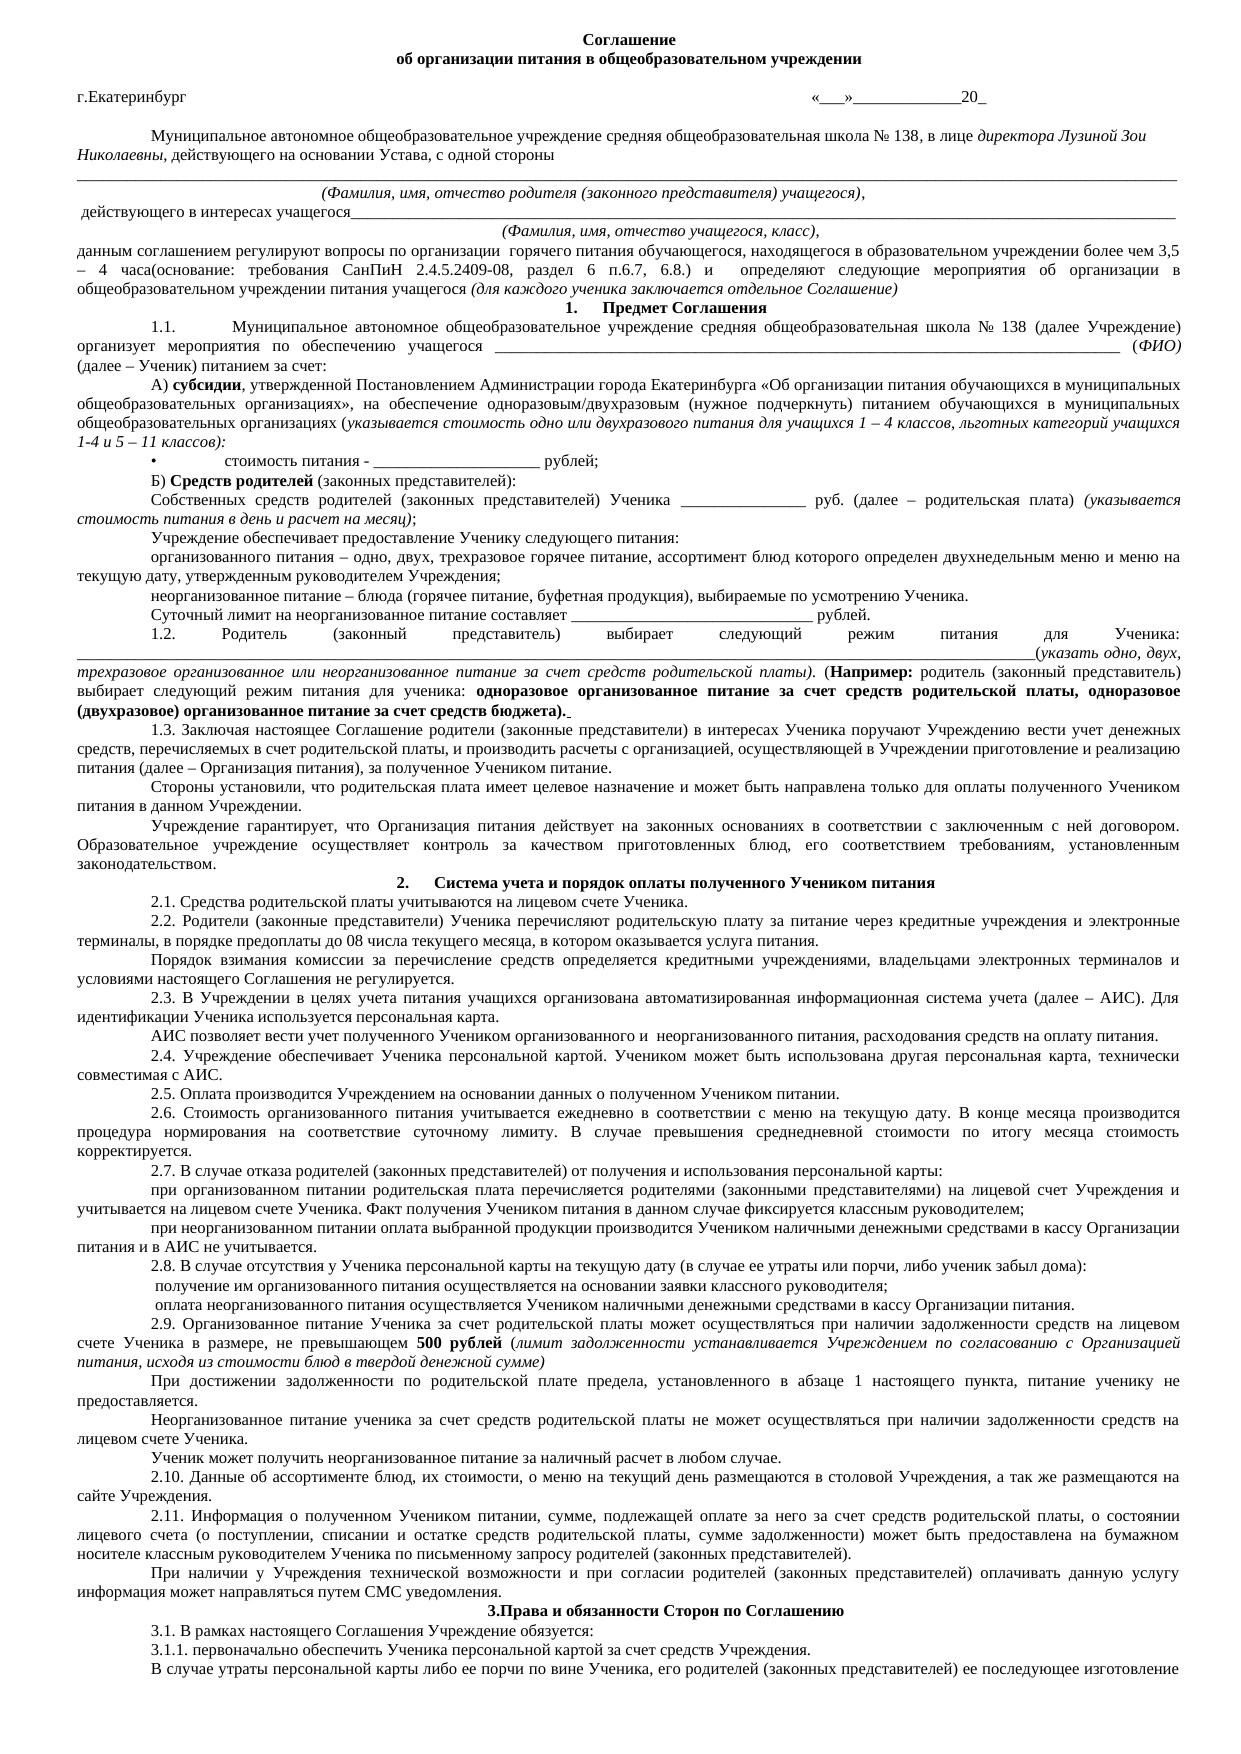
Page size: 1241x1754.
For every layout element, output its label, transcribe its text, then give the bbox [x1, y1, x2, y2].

list Предмет Соглашения [151, 298, 1181, 317]
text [77, 1659, 1181, 1678]
list 2.4. Учреждение обеспечивает Ученика персональной картой. Учеником может быть использована другая персональная карта, технически совместимая с АИС. [77, 1045, 1181, 1084]
list 2.3. В Учреждении в целях учета питания учащихся организована автоматизированная информационная система учета (далее – АИС). Для идентификации Ученика используется персональная карта. [77, 988, 1181, 1026]
list Стороны установили, что родительская плата имеет целевое назначение и может быть направлена только для оплаты полученного Учеником питания в данном Учреждении. [77, 777, 1181, 815]
text 3.Права и обязанности Сторон по Соглашению [151, 1601, 1181, 1620]
list 2.11. Информация о полученном Учеником питании, сумме, подлежащей оплате за него за счет средств родительской платы, о состоянии лицевого счета (о поступлении, списании и остатке средств родительской платы, сумме задолженности) может быть предоставлена на бумажном носителе классным руководителем Ученика по письменному запросу родителей (законных представителей). [77, 1505, 1181, 1563]
text при неорганизованном питании оплата выбранной продукции производится Учеником наличными денежными средствами в кассу Организации питания и в АИС не учитывается. [77, 1218, 1181, 1256]
list 2.2. Родители (законные представители) Ученика перечисляют родительскую плату за питание через кредитные учреждения и электронные терминалы, в порядке предоплаты до 08 числа текущего месяца, в котором оказывается услуга питания. [77, 911, 1181, 949]
text действующего в интересах учащегося___________________________________________________________________________________________________ [77, 202, 1181, 221]
text (Фамилия, имя, отчество родителя (законного представителя) учащегося), [77, 183, 1181, 202]
text Муниципальное автономное общеобразовательное учреждение средняя общеобразовательная школа № 138, в лице директора Лузиной Зои Николаевны, действующего на основании Устава, с одной стороны ____________________________________________________________________________________________________________________________________ [77, 125, 1181, 183]
text г.Екатеринбург «___»_____________20_ [77, 87, 1181, 106]
list Ученик может получить неорганизованное питание за наличный расчет в любом случае. [77, 1448, 1181, 1467]
text получение им организованного питания осуществляется на основании заявки классного руководителя; [77, 1275, 1181, 1294]
text Учреждение гарантирует, что Организация питания действует на законных основаниях в соответствии с заключенным с ней договором. Образовательное учреждение осуществляет контроль за качеством приготовленных блюд, его соответствием требованиям, установленным законодательством. [77, 815, 1181, 873]
text оплата неорганизованного питания осуществляется Учеником наличными денежными средствами в кассу Организации питания. [77, 1294, 1181, 1314]
list Собственных средств родителей (законных представителей) Ученика _______________ руб. (далее – родительская плата) (указывается стоимость питания в день и расчет на месяц); [77, 489, 1181, 528]
list • стоимость питания - ____________________ рублей; [77, 451, 1181, 470]
text 2.8. В случае отсутствия у Ученика персональной карты на текущую дату (в случае ее утраты или порчи, либо ученик забыл дома): [77, 1256, 1181, 1275]
list 2.1. Средства родительской платы учитываются на лицевом счете Ученика. [77, 892, 1181, 911]
text при организованном питании родительская плата перечисляется родителями (законными представителями) на лицевой счет Учреждения и учитывается на лицевом счете Ученика. Факт получения Учеником питания в данном случае фиксируется классным руководителем; [77, 1179, 1181, 1218]
list 2.10. Данные об ассортименте блюд, их стоимости, о меню на текущий день размещаются в столовой Учреждения, а так же размещаются на сайте Учреждения. [77, 1467, 1181, 1505]
text 2.9. Организованное питание Ученика за счет родительской платы может осуществляться при наличии задолженности средств на лицевом счете Ученика в размере, не превышающем 500 рублей (лимит задолженности устанавливается Учреждением по согласованию с Организацией питания, исходя из стоимости блюд в твердой денежной сумме) [77, 1314, 1181, 1371]
list При наличии у Учреждения технической возможности и при согласии родителей (законных представителей) оплачивать данную услугу информация может направляться путем СМС уведомления. [77, 1563, 1181, 1601]
list А) субсидии, утвержденной Постановлением Администрации города Екатеринбурга «Об организации питания обучающихся в муниципальных общеобразовательных организациях», на обеспечение одноразовым/двухразовым (нужное подчеркнуть) питанием обучающихся в муниципальных общеобразовательных организациях (указывается стоимость одно или двухразового питания для учащихся 1 – 4 классов, льготных категорий учащихся 1-4 и 5 – 11 классов): [77, 374, 1181, 451]
text 3.1. В рамках настоящего Соглашения Учреждение обязуется: [77, 1620, 1181, 1639]
text Порядок взимания комиссии за перечисление средств определяется кредитными учреждениями, владельцами электронных терминалов и условиями настоящего Соглашения не регулируется. [77, 949, 1181, 988]
list Суточный лимит на неорганизованное питание составляет _____________________________ рублей. [77, 604, 1181, 624]
list 1.2. Родитель (законный представитель) выбирает следующий режим питания для Ученика: ___________________________________________________________________________________________________________________(указать одно, двух, трехразовое организованное или неорганизованное питание за счет средств родительской платы). (Например: родитель (законный представитель) выбирает следующий режим питания для ученика: одноразовое организованное питание за счет средств родительской платы, одноразовое (двухразовое) организованное питание за счет средств бюджета). [77, 624, 1181, 719]
text Соглашение [77, 29, 1181, 49]
text Неорганизованное питание ученика за счет средств родительской платы не может осуществляться при наличии задолженности средств на лицевом счете Ученика. [77, 1409, 1181, 1448]
list Система учета и порядок оплаты полученного Учеником питания [151, 873, 1181, 892]
text об организации питания в общеобразовательном учреждении [77, 49, 1181, 68]
text При достижении задолженности по родительской плате предела, установленного в абзаце 1 настоящего пункта, питание ученику не предоставляется. [77, 1371, 1181, 1409]
list Муниципальное автономное общеобразовательное учреждение средняя общеобразовательная школа № 138 (далее Учреждение) организует мероприятия по обеспечению учащегося ___________________________________________________________________________ (ФИО) (далее – Ученик) питанием за счет: [77, 317, 1181, 374]
text 3.1.1. первоначально обеспечить Ученика персональной картой за счет средств Учреждения. [77, 1639, 1181, 1659]
list 1.3. Заключая настоящее Соглашение родители (законные представители) в интересах Ученика поручают Учреждению вести учет денежных средств, перечисляемых в счет родительской платы, и производить расчеты с организацией, осуществляющей в Учреждении приготовление и реализацию питания (далее – Организация питания), за полученное Учеником питание. [77, 719, 1181, 777]
list неорганизованное питание – блюда (горячее питание, буфетная продукция), выбираемые по усмотрению Ученика. [77, 585, 1181, 604]
text данным соглашением регулируют вопросы по организации горячего питания обучающегося, находящегося в образовательном учреждении более чем 3,5 – 4 часа(основание: требования СанПиН 2.4.5.2409-08, раздел 6 п.6.7, 6.8.) и определяют следующие мероприятия об организации в общеобразовательном учреждении питания учащегося (для каждого ученика заключается отдельное Соглашение) [77, 240, 1181, 298]
text (Фамилия, имя, отчество учащегося, класс), [77, 221, 1181, 240]
text 2.5. Оплата производится Учреждением на основании данных о полученном Учеником питании. [77, 1084, 1181, 1103]
text 2.7. В случае отказа родителей (законных представителей) от получения и использования персональной карты: [77, 1160, 1181, 1179]
list Б) Средств родителей (законных представителей): [77, 470, 1181, 489]
list АИС позволяет вести учет полученного Учеником организованного и неорганизованного питания, расходования средств на оплату питания. [77, 1026, 1181, 1045]
list организованного питания – одно, двух, трехразовое горячее питание, ассортимент блюд которого определен двухнедельным меню и меню на текущую дату, утвержденным руководителем Учреждения; [77, 547, 1181, 585]
list Учреждение обеспечивает предоставление Ученику следующего питания: [77, 528, 1181, 547]
text 2.6. Стоимость организованного питания учитывается ежедневно в соответствии с меню на текущую дату. В конце месяца производится процедура нормирования на соответствие суточному лимиту. В случае превышения среднедневной стоимости по итогу месяца стоимость корректируется. [77, 1103, 1181, 1160]
